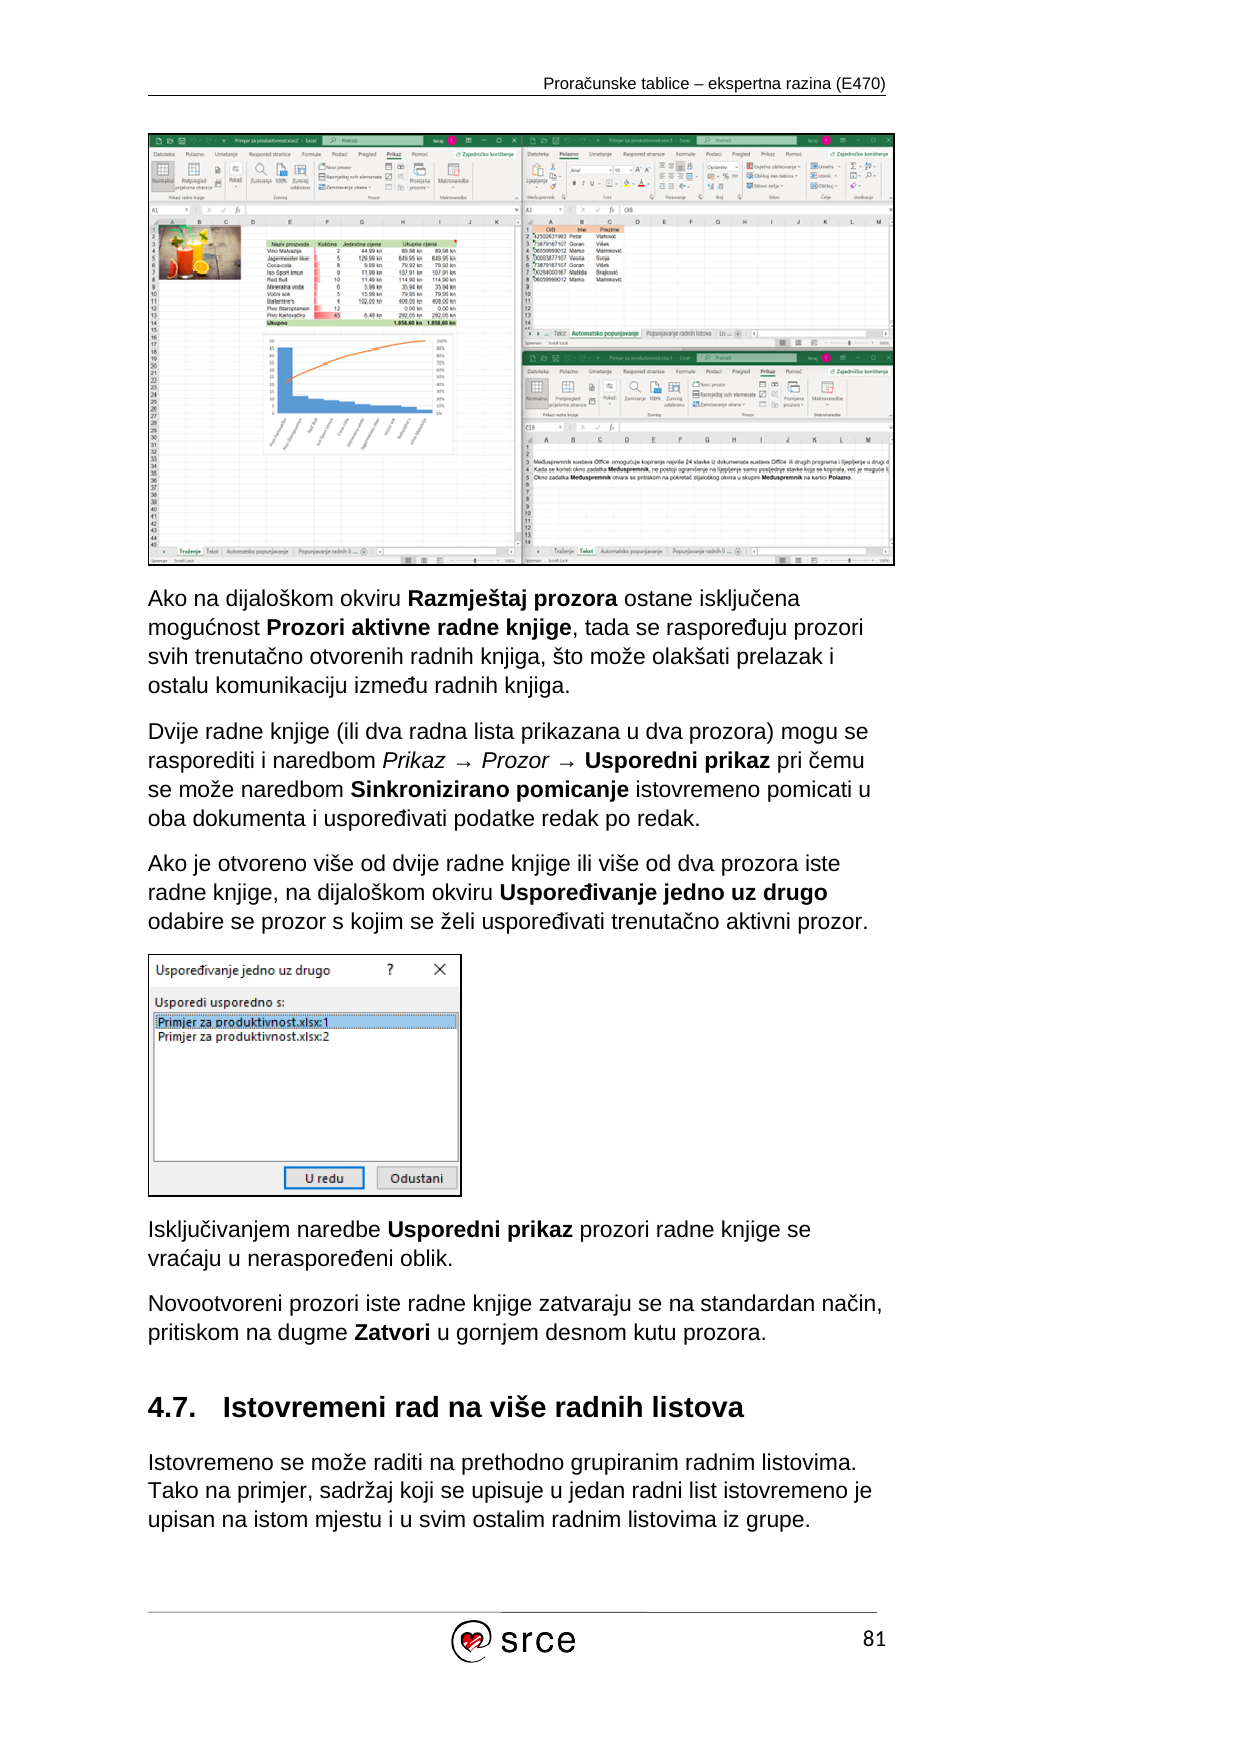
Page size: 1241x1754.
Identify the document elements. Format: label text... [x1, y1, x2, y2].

text Istovremeno se može raditi na prethodno grupiranim radnim listovima. Tako na primjer, sadržaj koji se upisuje u jedan radni list istovremeno je upisan na istom mjestu i u svim ostalim radnim listovima iz grupe. [148, 1448, 886, 1533]
text Novootvoreni prozori iste radne knjige zatvaraju se na standardan način, pritiskom na dugme Zatvori u gornjem desnom kutu prozora. [148, 1290, 886, 1346]
text Istovremeni rad na više radnih listova [148, 1390, 886, 1423]
text Ako na dijaloškom okviru Razmještaj prozora ostane isključena mogućnost Prozori aktivne radne knjige, tada se raspoređuju prozori svih trenutačno otvorenih radnih knjiga, što može olakšati prelazak i ostalu komunikaciju između radnih knjiga. [148, 585, 886, 698]
picture [149, 955, 460, 1195]
text Dvije radne knjige (ili dva radna lista prikazana u dva prozora) mogu se rasporediti i naredbom Prikaz → Prozor → Usporedni prikaz pri čemu se može naredbom Sinkronizirano pomicanje istovremeno pomicati u oba dokumenta i uspoređivati podatke redak po redak. [148, 718, 886, 831]
text Ako je otvoreno više od dvije radne knjige ili više od dva prozora iste radne knjige, na dijaloškom okviru Uspoređivanje jedno uz drugo odabire se prozor s kojim se želi uspoređivati trenutačno aktivni prozor. [148, 850, 886, 934]
text Isključivanjem naredbe Usporedni prikaz prozori radne knjige se vraćaju u neraspoređeni oblik. [148, 1216, 886, 1271]
picture [451, 1620, 575, 1663]
picture [149, 135, 893, 564]
